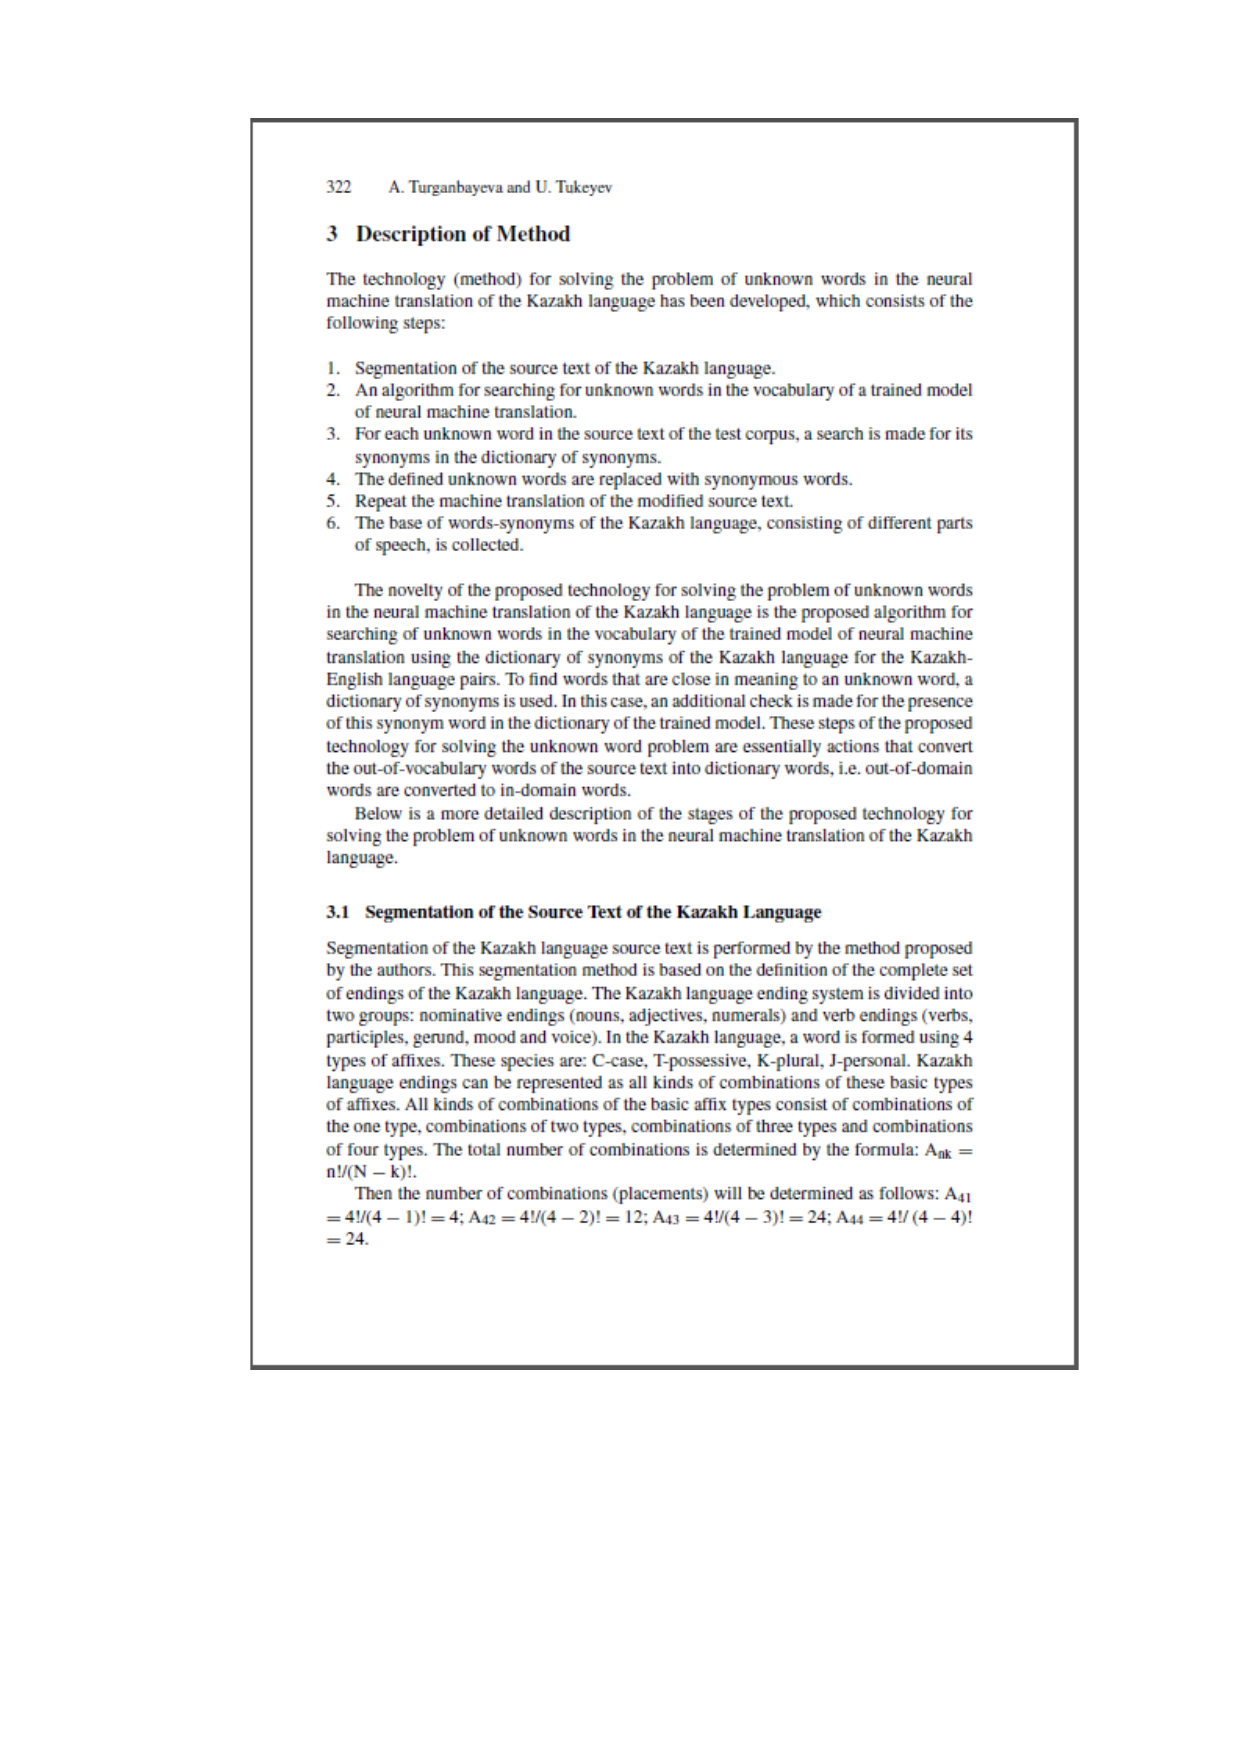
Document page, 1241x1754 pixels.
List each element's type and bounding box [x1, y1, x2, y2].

picture [250, 118, 1079, 1370]
